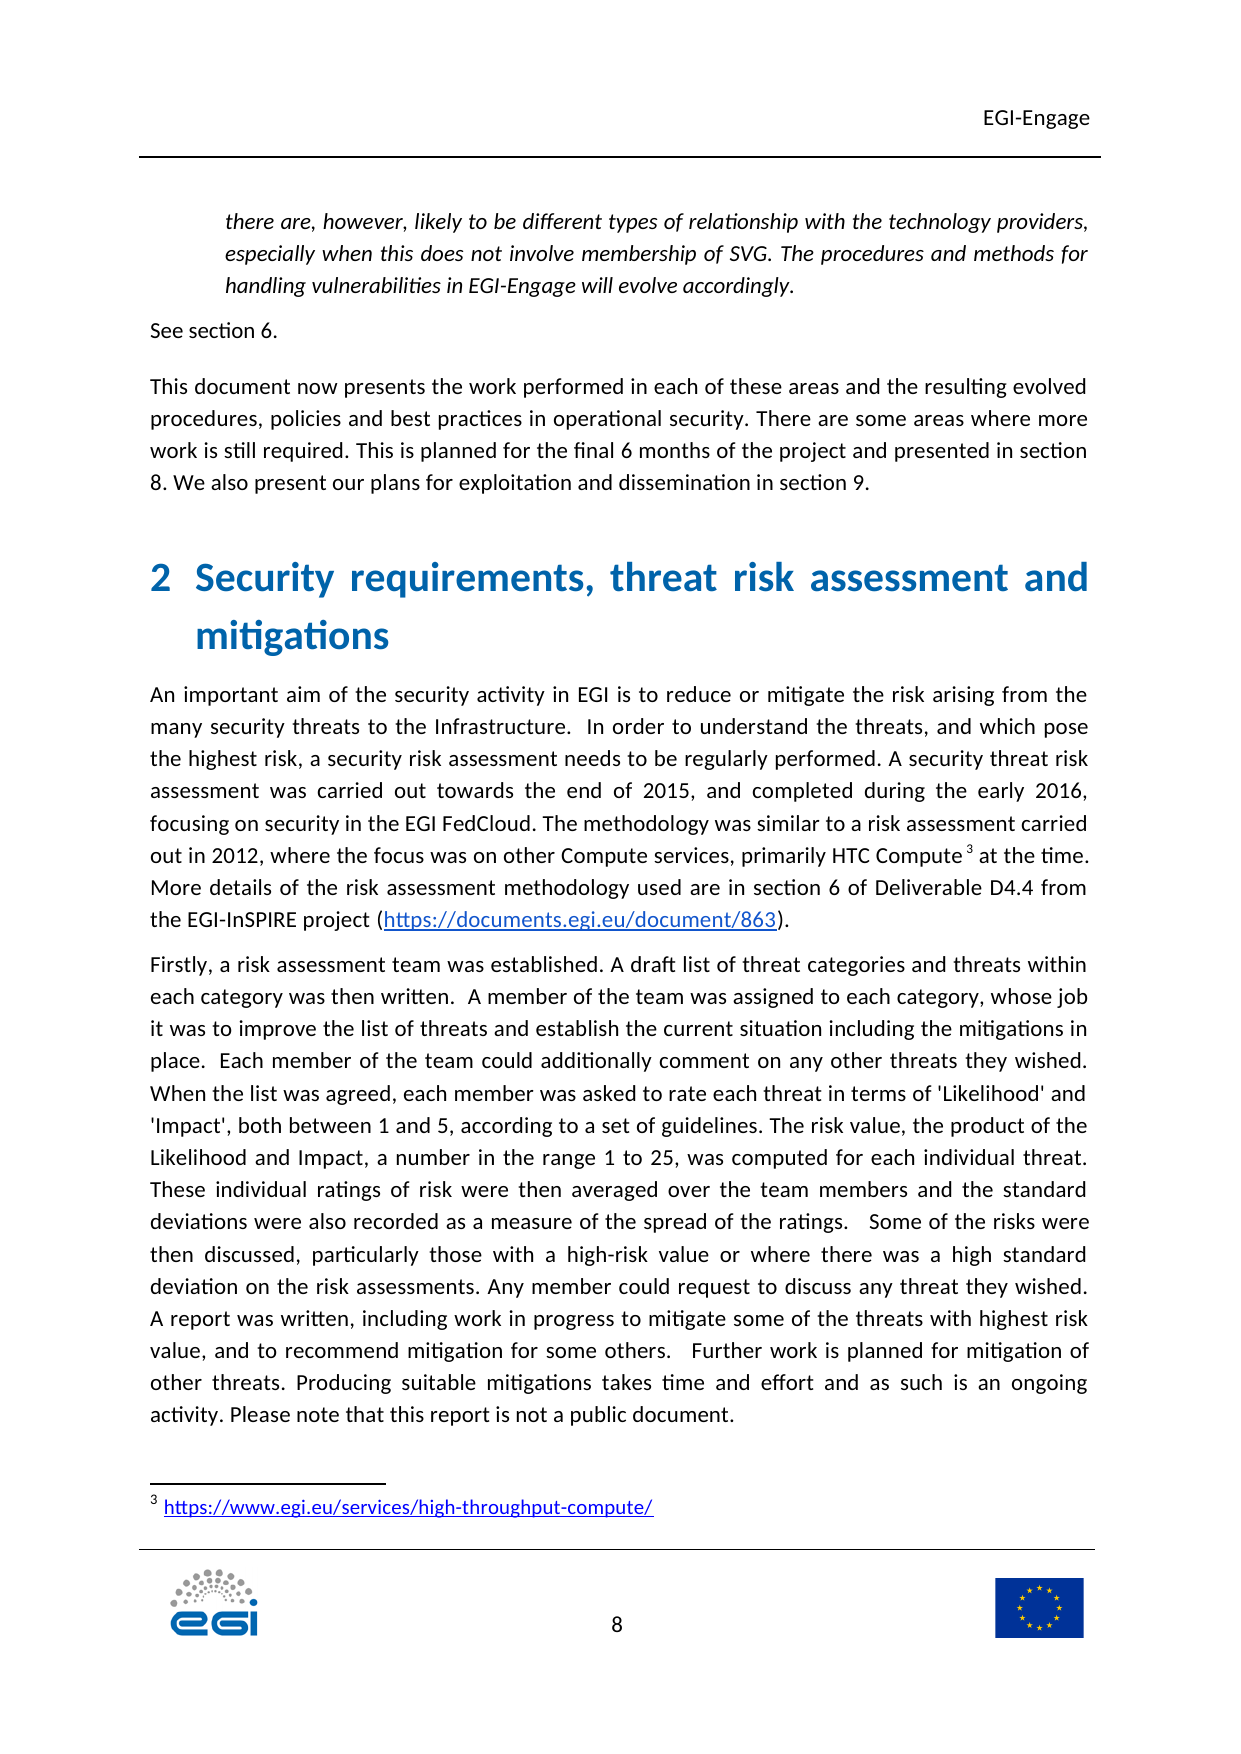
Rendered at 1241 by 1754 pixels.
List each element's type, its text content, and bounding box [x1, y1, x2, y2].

text See section 6. [150, 316, 1090, 344]
picture [150, 1567, 276, 1638]
subtitle Security requirements, threat risk assessment and mitigations [150, 551, 1090, 660]
text Firstly, a risk assessment team was established. A draft list of threat categories and threats within each category was then written. A member of the team was assigned to each category, whose job it was to improve the list of threats and establish the current situation including the mitigations in place. Each member of the team could additionally comment on any other threats they wished. When the list was agreed, each member was asked to rate each threat in terms of 'Likelihood' and 'Impact', both between 1 and 5, according to a set of guidelines. The risk value, the product of the Likelihood and Impact, a number in the range 1 to 25, was computed for each individual threat. These individual ratings of risk were then averaged over the team members and the standard deviations were also recorded as a measure of the spread of the ratings. Some of the risks were then discussed, particularly those with a high-risk value or where there was a high standard deviation on the risk assessments. Any member could request to discuss any threat they wished. A report was written, including work in progress to mitigate some of the threats with highest risk value, and to recommend mitigation for some others. Further work is planned for mitigation of other threats. Producing suitable mitigations takes time and effort and as such is an ongoing activity. Please note that this report is not a public document. [150, 950, 1090, 1429]
picture [995, 1578, 1084, 1638]
text This document now presents the work performed in each of these areas and the resulting evolved procedures, policies and best practices in operational security. There are some areas where more work is still required. This is planned for the final 6 months of the project and presented in section 8. We also present our plans for exploitation and dissemination in section 9. [150, 372, 1090, 496]
text An important aim of the security activity in EGI is to reduce or mitigate the risk arising from the many security threats to the Infrastructure. In order to understand the threats, and which pose the highest risk, a security risk assessment needs to be regularly performed. A security threat risk assessment was carried out towards the end of 2015, and completed during the early 2016, focusing on security in the EGI FedCloud. The methodology was similar to a risk assessment carried out in 2012, where the focus was on other Compute services, primarily HTC Compute at the time. More details of the risk assessment methodology used are in section 6 of Deliverable D4.4 from the EGI-InSPIRE project (https://documents.egi.eu/document/863). [150, 680, 1090, 933]
